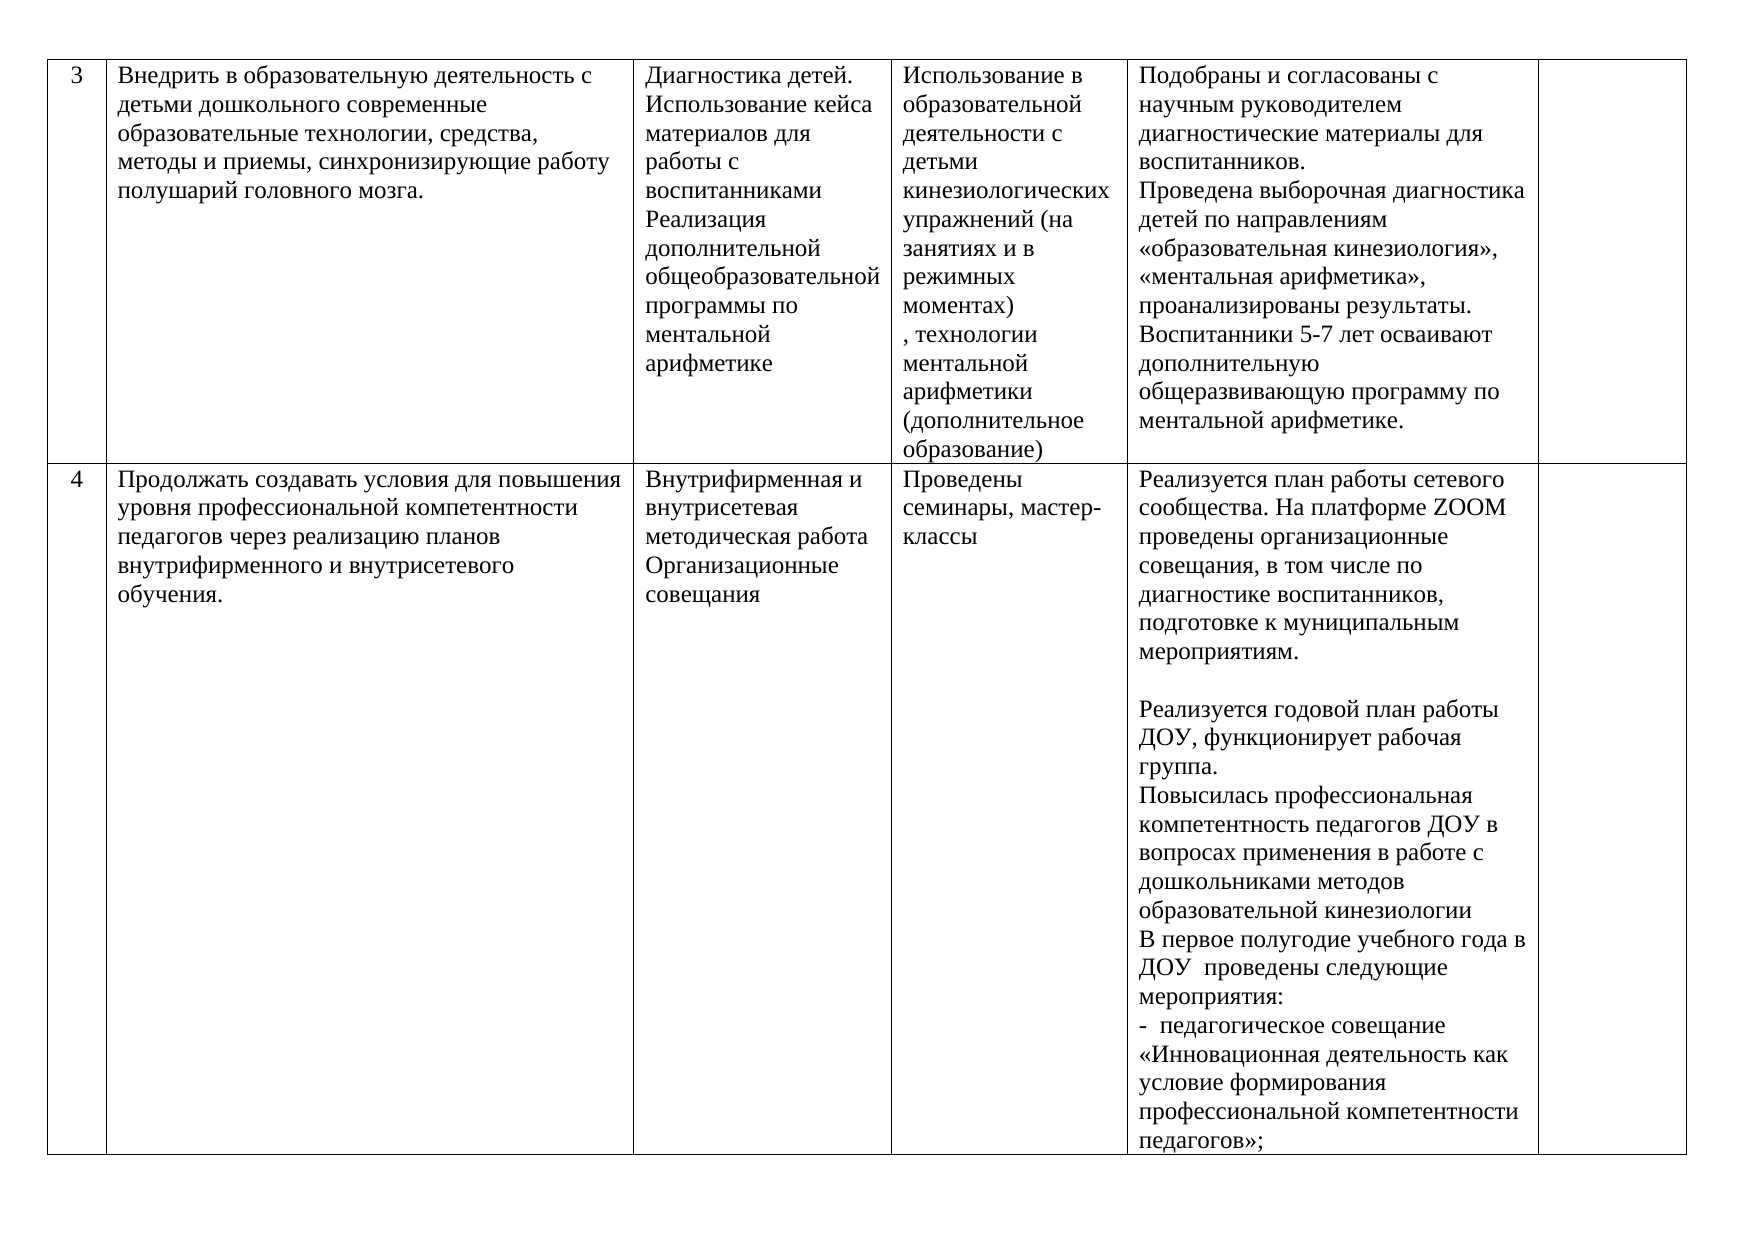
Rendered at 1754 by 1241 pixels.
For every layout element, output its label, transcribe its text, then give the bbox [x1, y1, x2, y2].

table_cell Диагностика детей. Использование кейса материалов для работы с воспитанниками Реализация дополнительной общеобразовательной программы по ментальной арифметике [634, 60, 891, 463]
table_cell 3 [48, 60, 106, 463]
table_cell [107, 464, 633, 1154]
table_cell [1539, 464, 1686, 1154]
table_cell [634, 464, 891, 1154]
table_cell Подобраны и согласованы с научным руководителем диагностические материалы для воспитанников. Проведена выборочная диагностика детей по направлениям «образовательная кинезиология», «ментальная арифметика», проанализированы результаты. Воспитанники 5-7 лет осваивают дополнительную общеразвивающую программу по ментальной арифметике. [1128, 60, 1538, 463]
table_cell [1128, 464, 1538, 1154]
table_cell Использование в образовательной деятельности с детьми кинезиологических упражнений (на занятиях и в режимных моментах) , технологии ментальной арифметики (дополнительное образование) [892, 60, 1127, 463]
table_cell 4 [48, 464, 106, 1154]
table_cell [1539, 60, 1686, 463]
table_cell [892, 464, 1127, 1154]
table_cell Внедрить в образовательную деятельность с детьми дошкольного современные образовательные технологии, средства, методы и приемы, синхронизирующие работу полушарий головного мозга. [107, 60, 633, 463]
